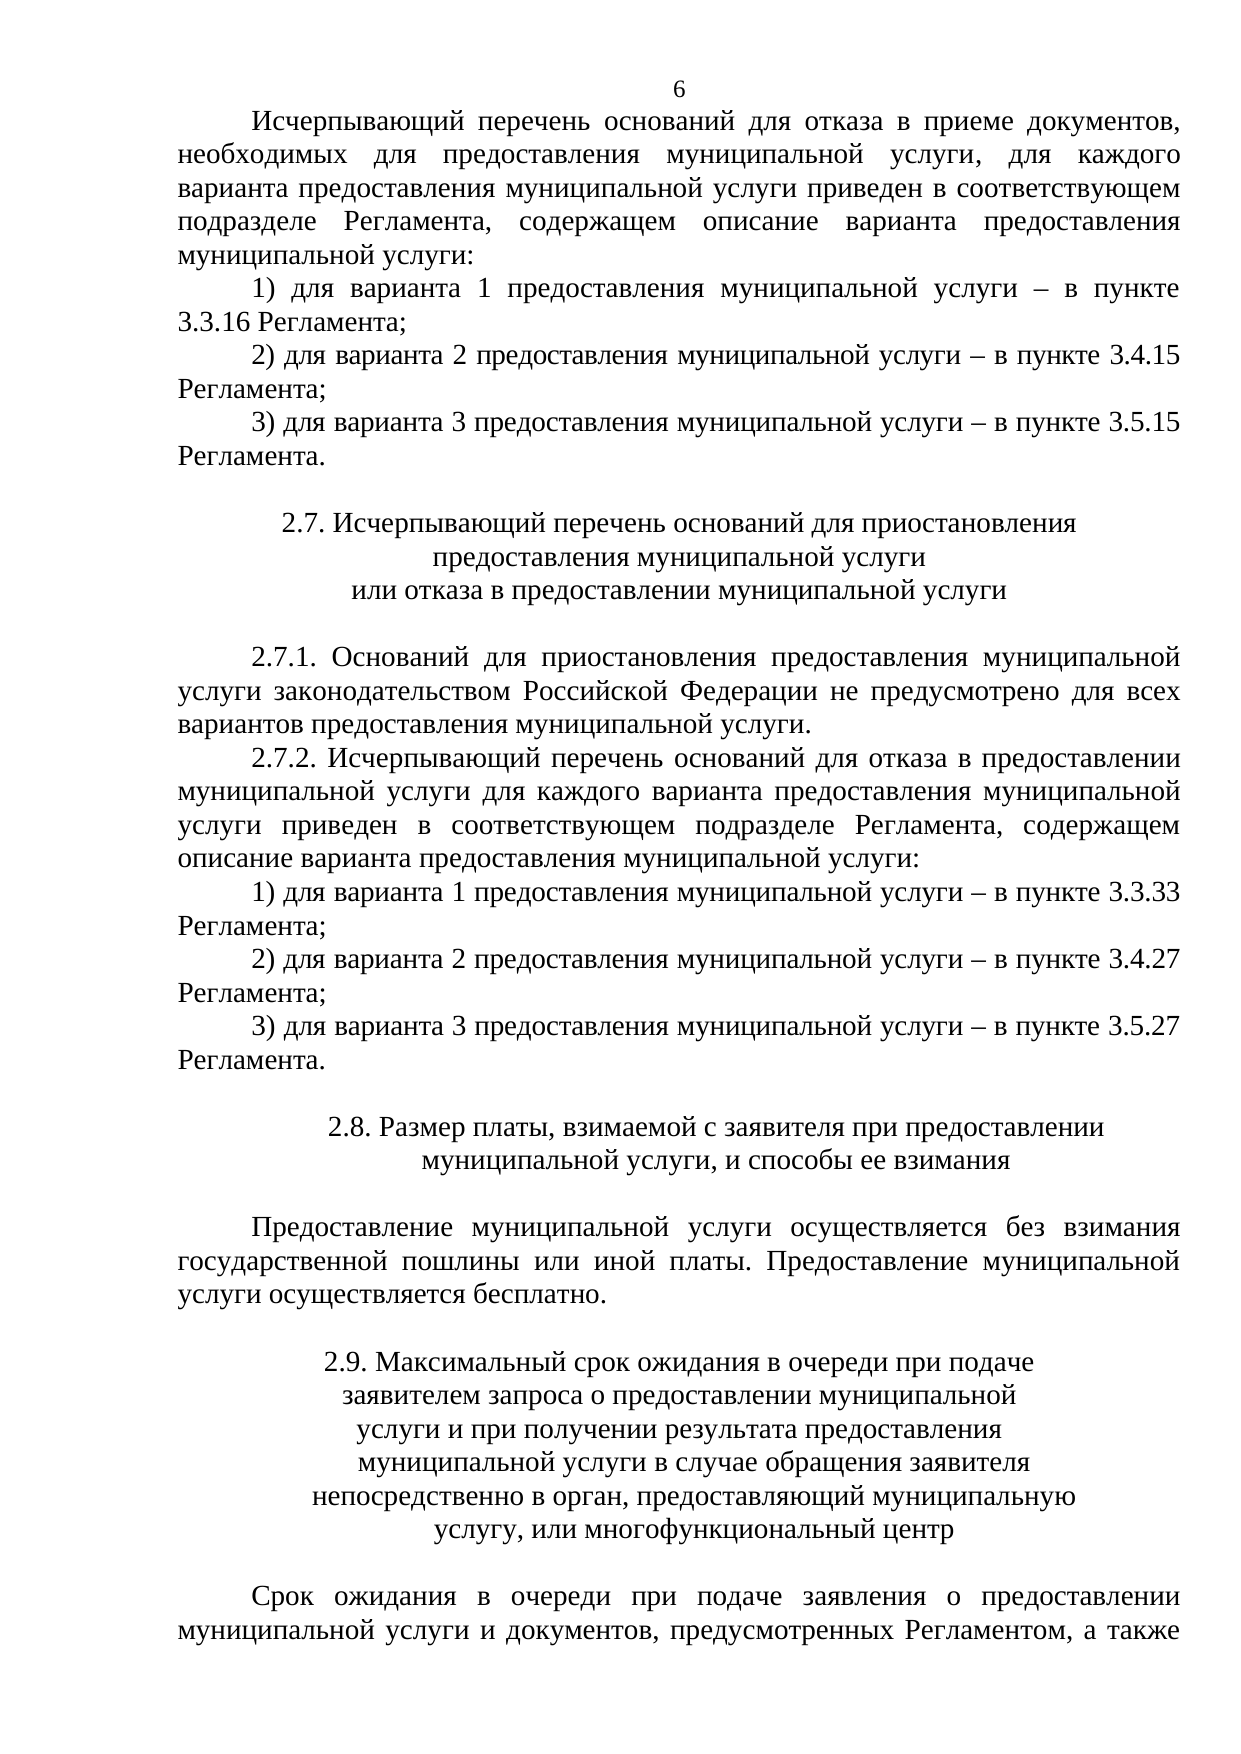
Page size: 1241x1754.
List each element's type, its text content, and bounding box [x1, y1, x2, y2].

text 2.9. Максимальный срок ожидания в очереди при подаче [177, 1344, 1181, 1377]
text 3) для варианта 3 предоставления муниципальной услуги – в пункте 3.5.15 Регламента. [177, 404, 1181, 472]
text 2.8. Размер платы, взимаемой с заявителя при предоставлении [177, 1109, 1181, 1142]
text Исчерпывающий перечень оснований для отказа в приеме документов, необходимых для предоставления муниципальной услуги, для каждого варианта предоставления муниципальной услуги приведен в соответствующем подразделе Регламента, содержащем описание варианта предоставления муниципальной услуги: [177, 103, 1181, 270]
text 2) для варианта 2 предоставления муниципальной услуги – в пункте 3.4.15 Регламента; [177, 337, 1181, 404]
text или отказа в предоставлении муниципальной услуги [177, 572, 1181, 606]
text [177, 1578, 1181, 1646]
text услуги и при получении результата предоставления [177, 1411, 1181, 1444]
text предоставления муниципальной услуги [177, 539, 1181, 572]
text 2.7. Исчерпывающий перечень оснований для приостановления [177, 505, 1181, 539]
text 3) для варианта 3 предоставления муниципальной услуги – в пункте 3.5.27 Регламента. [177, 1008, 1181, 1075]
text 1) для варианта 1 предоставления муниципальной услуги – в пункте 3.3.33 Регламента; [177, 874, 1181, 941]
text заявителем запроса о предоставлении муниципальной [177, 1377, 1181, 1411]
text 2.7.1. Оснований для приостановления предоставления муниципальной услуги законодательством Российской Федерации не предусмотрено для всех вариантов предоставления муниципальной услуги. [177, 639, 1181, 740]
text Предоставление муниципальной услуги осуществляется без взимания государственной пошлины или иной платы. Предоставление муниципальной услуги осуществляется бесплатно. [177, 1209, 1181, 1310]
text муниципальной услуги в случае обращения заявителя непосредственно в орган, предоставляющий муниципальную услугу, или многофункциональный центр [266, 1444, 1122, 1545]
text 2) для варианта 2 предоставления муниципальной услуги – в пункте 3.4.27 Регламента; [177, 941, 1181, 1008]
text муниципальной услуги, и способы ее взимания [177, 1142, 1181, 1176]
text 2.7.2. Исчерпывающий перечень оснований для отказа в предоставлении муниципальной услуги для каждого варианта предоставления муниципальной услуги приведен в соответствующем подразделе Регламента, содержащем описание варианта предоставления муниципальной услуги: [177, 740, 1181, 874]
text 1) для варианта 1 предоставления муниципальной услуги – в пункте 3.3.16 Регламента; [177, 270, 1181, 337]
